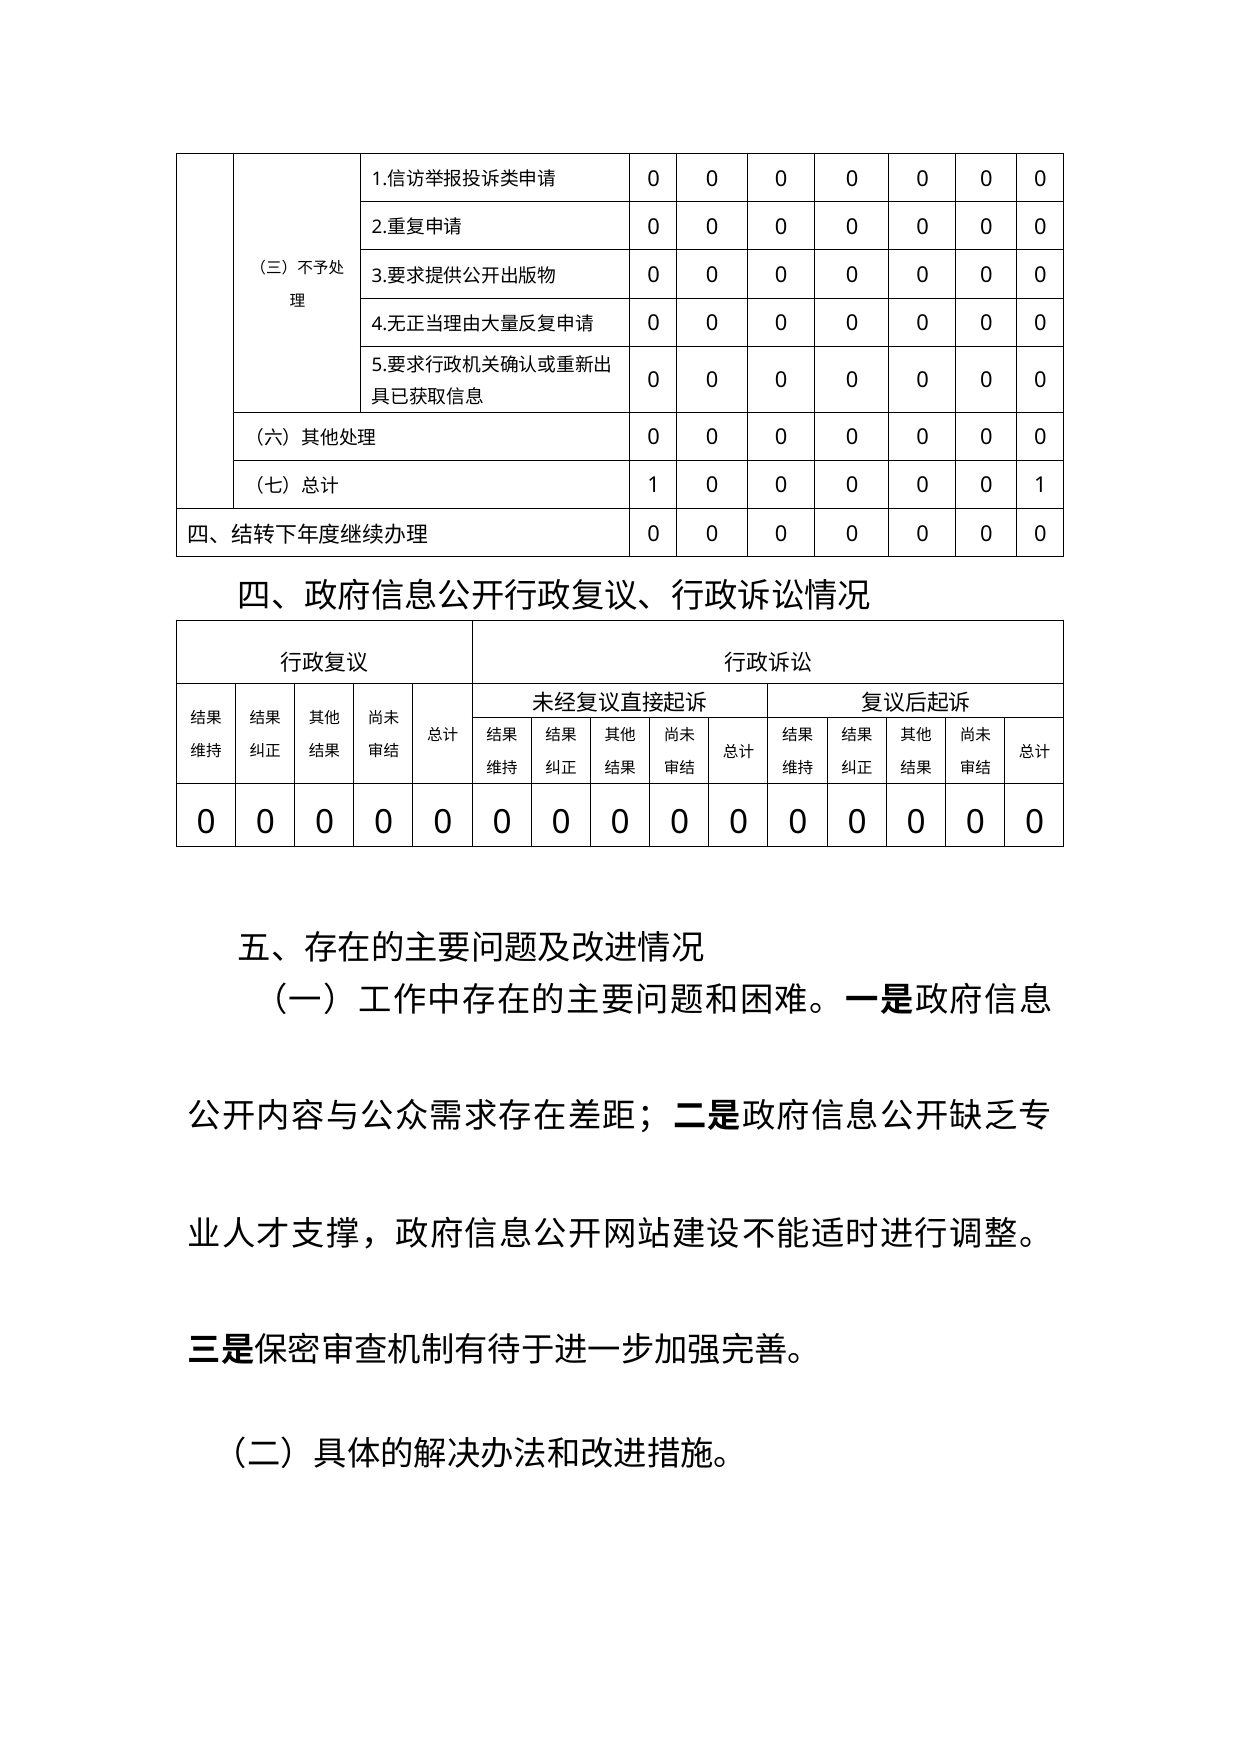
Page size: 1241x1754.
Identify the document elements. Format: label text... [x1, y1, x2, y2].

table_cell 0 [630, 509, 676, 556]
table_cell 0 [630, 347, 676, 412]
table_cell 0 [887, 784, 945, 846]
table_cell 0 [677, 413, 747, 460]
table_cell 0 [677, 299, 747, 346]
table_cell 0 [748, 202, 814, 249]
table_cell 0 [650, 784, 708, 846]
table_cell 0 [815, 461, 888, 508]
table_cell 2.重复申请 [361, 202, 629, 249]
table_cell 0 [677, 154, 747, 201]
table_cell 0 [956, 299, 1016, 346]
table_cell 0 [889, 250, 955, 297]
table_cell 3.要求提供公开出版物 [361, 250, 629, 297]
table_cell 0 [630, 250, 676, 297]
table_cell 结果纠正 [828, 718, 886, 783]
table_cell 0 [889, 509, 955, 556]
table_cell 结果维持 [473, 718, 531, 783]
table_cell 0 [1005, 784, 1063, 846]
table_cell 0 [354, 784, 412, 846]
table_cell 0 [630, 154, 676, 201]
text （一）工作中存在的主要问题和困难。一是政府信息公开内容与公众需求存在差距；二是政府信息公开缺乏专业人才支撑，政府信息公开网站建设不能适时进行调整。三是保密审查机制有待于进一步加强完善。 [187, 972, 1053, 1388]
table_cell 0 [532, 784, 590, 846]
table_cell 结果纠正 [236, 684, 294, 783]
table_cell 0 [748, 461, 814, 508]
table_cell 0 [677, 202, 747, 249]
table_cell 0 [677, 347, 747, 412]
table_cell 0 [815, 413, 888, 460]
table_cell 0 [1017, 250, 1063, 297]
table_cell 0 [946, 784, 1004, 846]
table_cell 0 [413, 784, 472, 846]
table_cell 0 [889, 461, 955, 508]
table_cell （三）不予处理 [234, 154, 360, 412]
table_cell 0 [815, 347, 888, 412]
table_cell 0 [748, 347, 814, 412]
table_cell 0 [236, 784, 294, 846]
table_cell 0 [1017, 154, 1063, 201]
table_cell 总计 [709, 718, 767, 783]
table_cell 0 [815, 250, 888, 297]
text （二）具体的解决办法和改进措施。 [187, 1427, 1053, 1492]
table_cell 0 [815, 202, 888, 249]
table_cell 0 [828, 784, 886, 846]
table_cell 0 [889, 347, 955, 412]
table_cell 0 [956, 154, 1016, 201]
table_cell （六）其他处理 [234, 413, 629, 460]
table_cell 0 [295, 784, 353, 846]
table_cell 0 [748, 509, 814, 556]
table_cell 5.要求行政机关确认或重新出具已获取信息 [361, 347, 629, 412]
table_cell 尚未审结 [946, 718, 1004, 783]
table_cell 0 [1017, 202, 1063, 249]
table_cell 0 [630, 413, 676, 460]
table_cell 0 [815, 299, 888, 346]
table_cell 1.信访举报投诉类申请 [361, 154, 629, 201]
table_cell 0 [677, 461, 747, 508]
table_cell 0 [889, 413, 955, 460]
table_cell 0 [630, 202, 676, 249]
table_cell 0 [1017, 413, 1063, 460]
table_cell 其他结果 [591, 718, 649, 783]
table_cell 结果维持 [768, 718, 827, 783]
table_cell 0 [1017, 299, 1063, 346]
table_cell 0 [748, 299, 814, 346]
table_header 行政复议 [177, 621, 472, 683]
table_cell 总计 [1005, 718, 1063, 783]
table_cell 结果维持 [177, 684, 235, 783]
table_cell 0 [591, 784, 649, 846]
table_cell 0 [815, 509, 888, 556]
table_cell 0 [677, 250, 747, 297]
table_cell 0 [748, 154, 814, 201]
table_cell 0 [1017, 509, 1063, 556]
table_header 行政诉讼 [473, 621, 1063, 683]
table_cell （七）总计 [234, 461, 629, 508]
table_cell 复议后起诉 [768, 684, 1063, 717]
table_cell 1 [630, 461, 676, 508]
table_cell 尚未审结 [354, 684, 412, 783]
table_cell 0 [956, 202, 1016, 249]
table_cell 0 [748, 250, 814, 297]
table_cell 未经复议直接起诉 [473, 684, 767, 717]
table_cell 0 [815, 154, 888, 201]
table_cell 其他结果 [887, 718, 945, 783]
table_cell 0 [630, 299, 676, 346]
table_cell 0 [956, 509, 1016, 556]
table_cell 0 [889, 154, 955, 201]
table_cell 4.无正当理由大量反复申请 [361, 299, 629, 346]
table_cell 结果纠正 [532, 718, 590, 783]
table_cell 0 [709, 784, 767, 846]
table_cell 0 [956, 250, 1016, 297]
table_cell 尚未审结 [650, 718, 708, 783]
table_cell 0 [956, 347, 1016, 412]
table_cell 总计 [413, 684, 472, 783]
table_cell 0 [473, 784, 531, 846]
table_cell 1 [1017, 461, 1063, 508]
table_cell 0 [1017, 347, 1063, 412]
table_cell 0 [956, 461, 1016, 508]
table_cell 0 [677, 509, 747, 556]
table_cell 其他结果 [295, 684, 353, 783]
table_cell 0 [889, 299, 955, 346]
text 五、存在的主要问题及改进情况 [187, 910, 1053, 972]
table_cell 四、结转下年度继续办理 [177, 509, 629, 556]
table_cell 0 [889, 202, 955, 249]
table_cell 0 [177, 784, 235, 846]
table_cell 0 [748, 413, 814, 460]
table_cell 0 [768, 784, 827, 846]
table_cell 0 [956, 413, 1016, 460]
text 四、政府信息公开行政复议、行政诉讼情况 [187, 557, 1053, 619]
